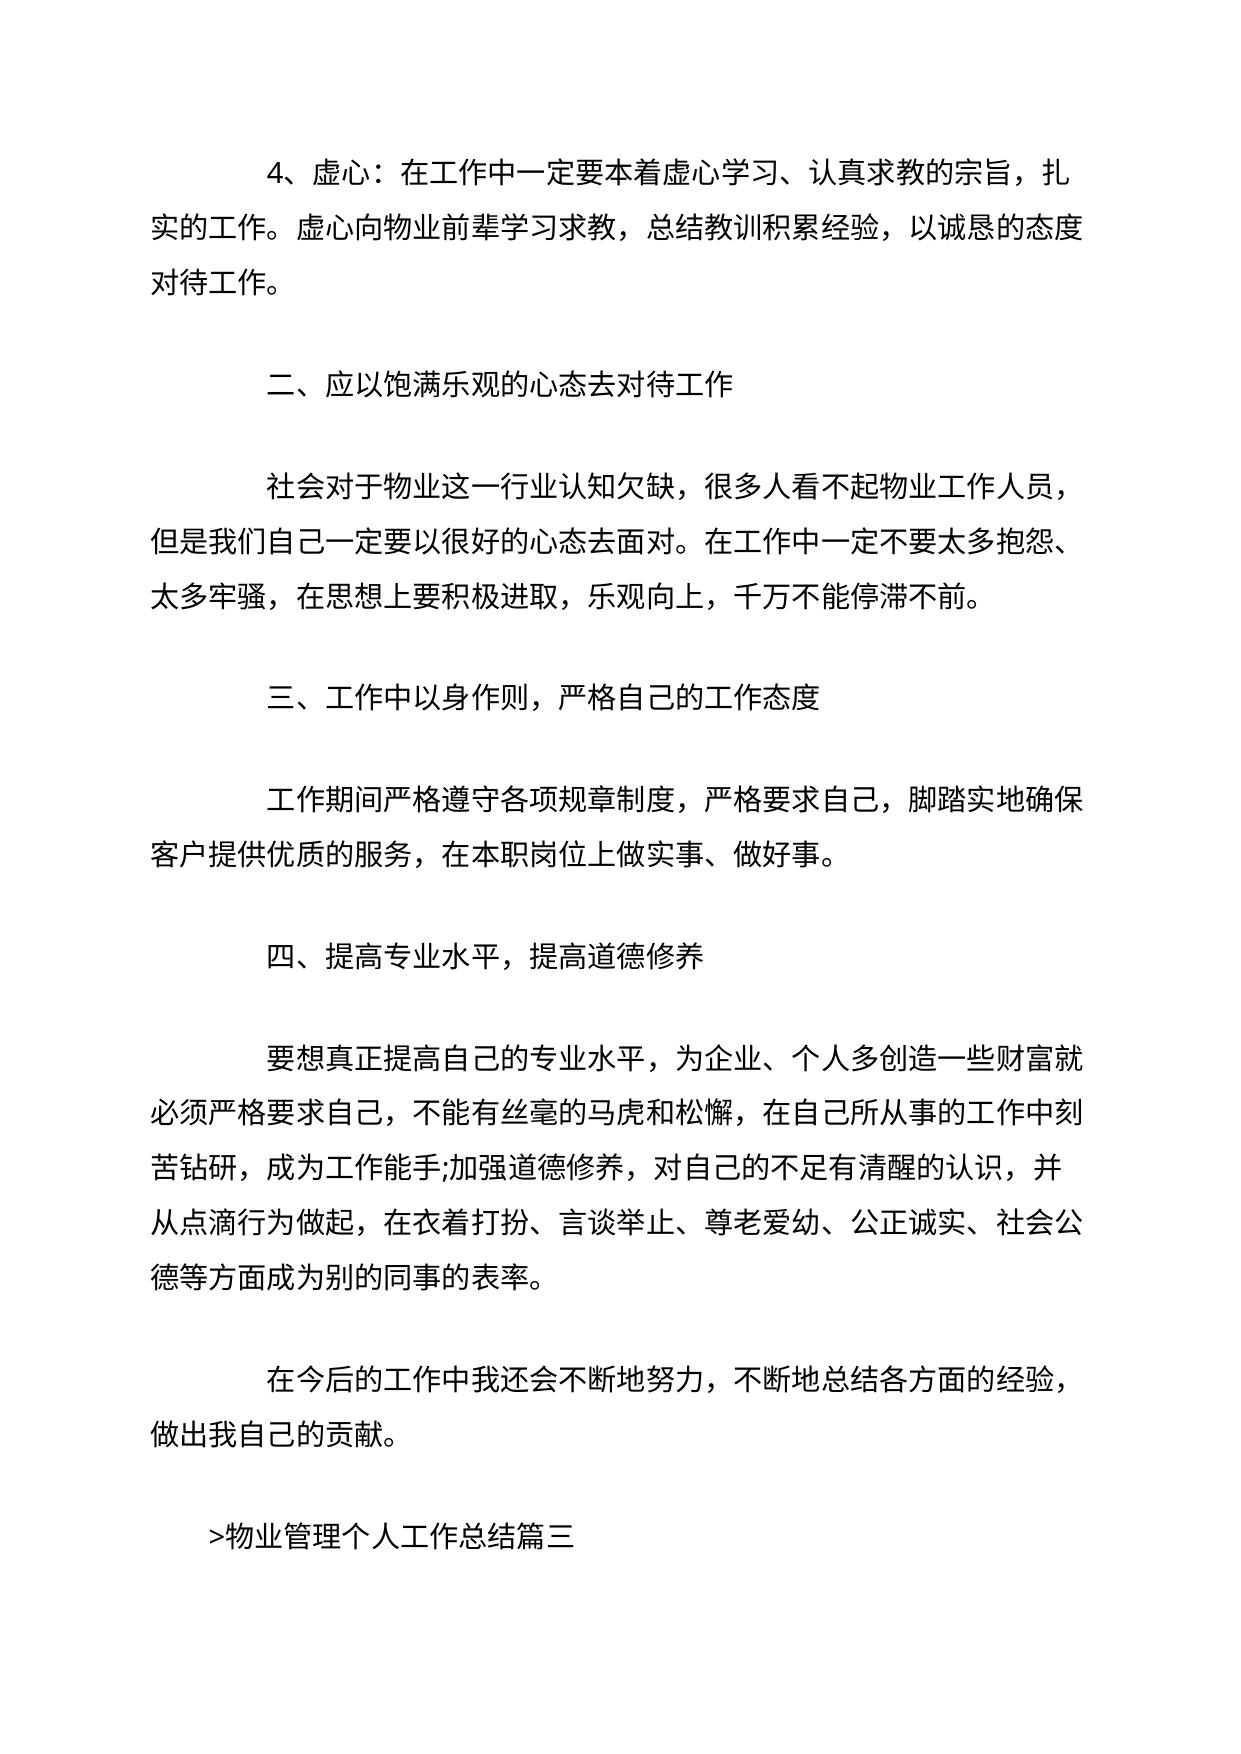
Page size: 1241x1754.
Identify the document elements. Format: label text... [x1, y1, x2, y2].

text >物业管理个人工作总结篇三 [150, 1513, 1090, 1556]
text 工作期间严格遵守各项规章制度，严格要求自己，脚踏实地确保客户提供优质的服务，在本职岗位上做实事、做好事。 [150, 777, 1090, 874]
text 4、虚心：在工作中一定要本着虚心学习、认真求教的宗旨，扎实的工作。虚心向物业前辈学习求教，总结教训积累经验，以诚恳的态度对待工作。 [150, 150, 1090, 302]
text 要想真正提高自己的专业水平，为企业、个人多创造一些财富就必须严格要求自己，不能有丝毫的马虎和松懈，在自己所从事的工作中刻苦钻研，成为工作能手;加强道德修养，对自己的不足有清醒的认识，并从点滴行为做起，在衣着打扮、言谈举止、尊老爱幼、公正诚实、社会公德等方面成为别的同事的表率。 [150, 1035, 1090, 1297]
text 四、提高专业水平，提高道德修养 [150, 933, 1090, 976]
text 社会对于物业这一行业认知欠缺，很多人看不起物业工作人员，但是我们自己一定要以很好的心态去面对。在工作中一定不要太多抱怨、太多牢骚，在思想上要积极进取，乐观向上，千万不能停滞不前。 [150, 463, 1090, 616]
text 三、工作中以身作则，严格自己的工作态度 [150, 675, 1090, 717]
text 在今后的工作中我还会不断地努力，不断地总结各方面的经验，做出我自己的贡献。 [150, 1357, 1090, 1454]
text 二、应以饱满乐观的心态去对待工作 [150, 362, 1090, 404]
